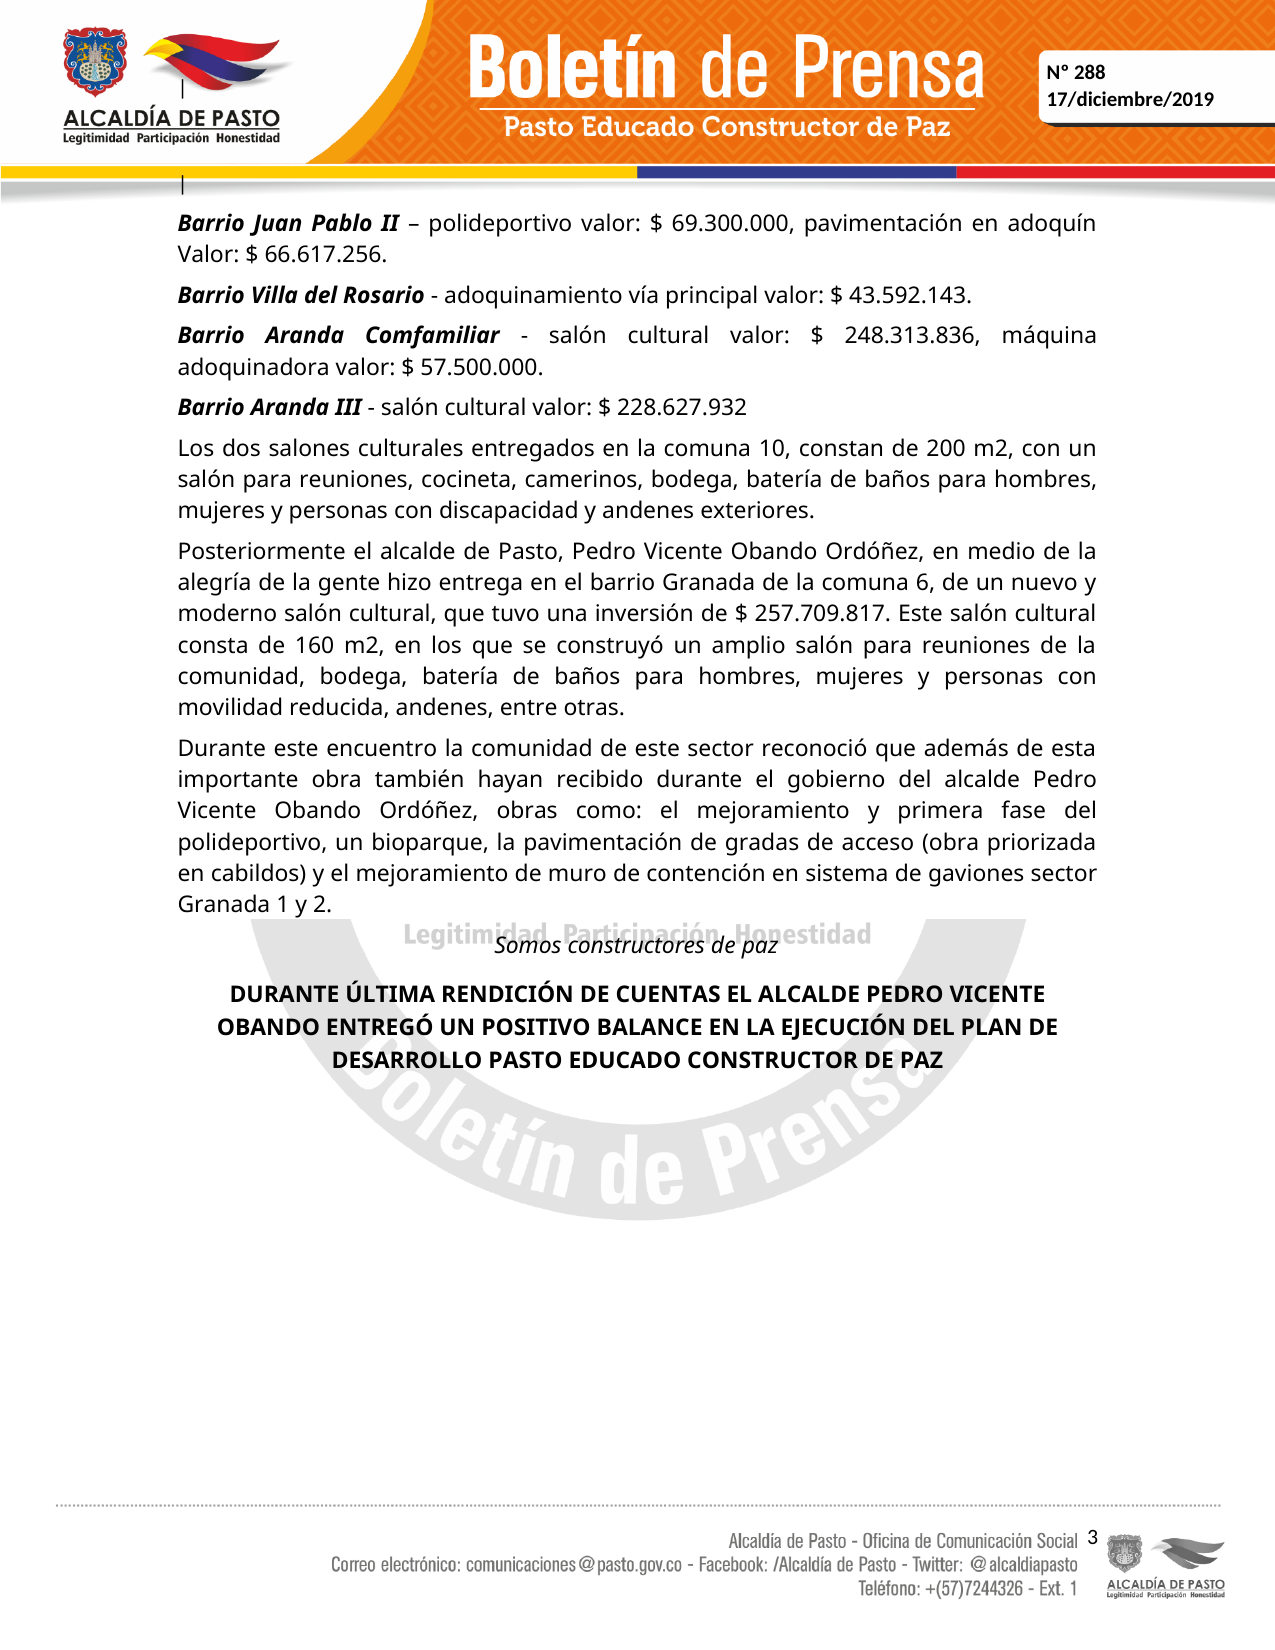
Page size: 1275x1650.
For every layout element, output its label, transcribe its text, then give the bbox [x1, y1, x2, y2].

text Barrio Juan Pablo II – polideportivo valor: $ 69.300.000, pavimentación en adoquín Valor: $ 66.617.256. [177, 207, 1098, 269]
text Barrio Aranda Comfamiliar - salón cultural valor: $ 248.313.836, máquina adoquinadora valor: $ 57.500.000. [177, 319, 1098, 382]
text Posteriormente el alcalde de Pasto, Pedro Vicente Obando Ordóñez, en medio de la alegría de la gente hizo entrega en el barrio Granada de la comuna 6, de un nuevo y moderno salón cultural, que tuvo una inversión de $ 257.709.817. Este salón cultural consta de 160 m2, en los que se construyó un amplio salón para reuniones de la comunidad, bodega, batería de baños para hombres, mujeres y personas con movilidad reducida, andenes, entre otras. [177, 535, 1098, 722]
text Barrio Villa del Rosario - adoquinamiento vía principal valor: $ 43.592.143. [177, 279, 1098, 310]
text Los dos salones culturales entregados en la comuna 10, constan de 200 m2, con un salón para reuniones, cocineta, camerinos, bodega, batería de baños para hombres, mujeres y personas con discapacidad y andenes exteriores. [177, 432, 1098, 526]
text Barrio Aranda III - salón cultural valor: $ 228.627.932 [177, 391, 1098, 422]
text Somos constructores de paz [177, 929, 1098, 960]
text Durante este encuentro la comunidad de este sector reconoció que además de esta importante obra también hayan recibido durante el gobierno del alcalde Pedro Vicente Obando Ordóñez, obras como: el mejoramiento y primera fase del polideportivo, un bioparque, la pavimentación de gradas de acceso (obra priorizada en cabildos) y el mejoramiento de muro de contención en sistema de gaviones sector Granada 1 y 2. [177, 732, 1098, 919]
text DURANTE ÚLTIMA RENDICIÓN DE CUENTAS EL ALCALDE PEDRO VICENTE OBANDO ENTREGÓ UN POSITIVO BALANCE EN LA EJECUCIÓN DEL PLAN DE DESARROLLO PASTO EDUCADO CONSTRUCTOR DE PAZ [177, 978, 1098, 1075]
picture [0, 0, 1275, 1645]
